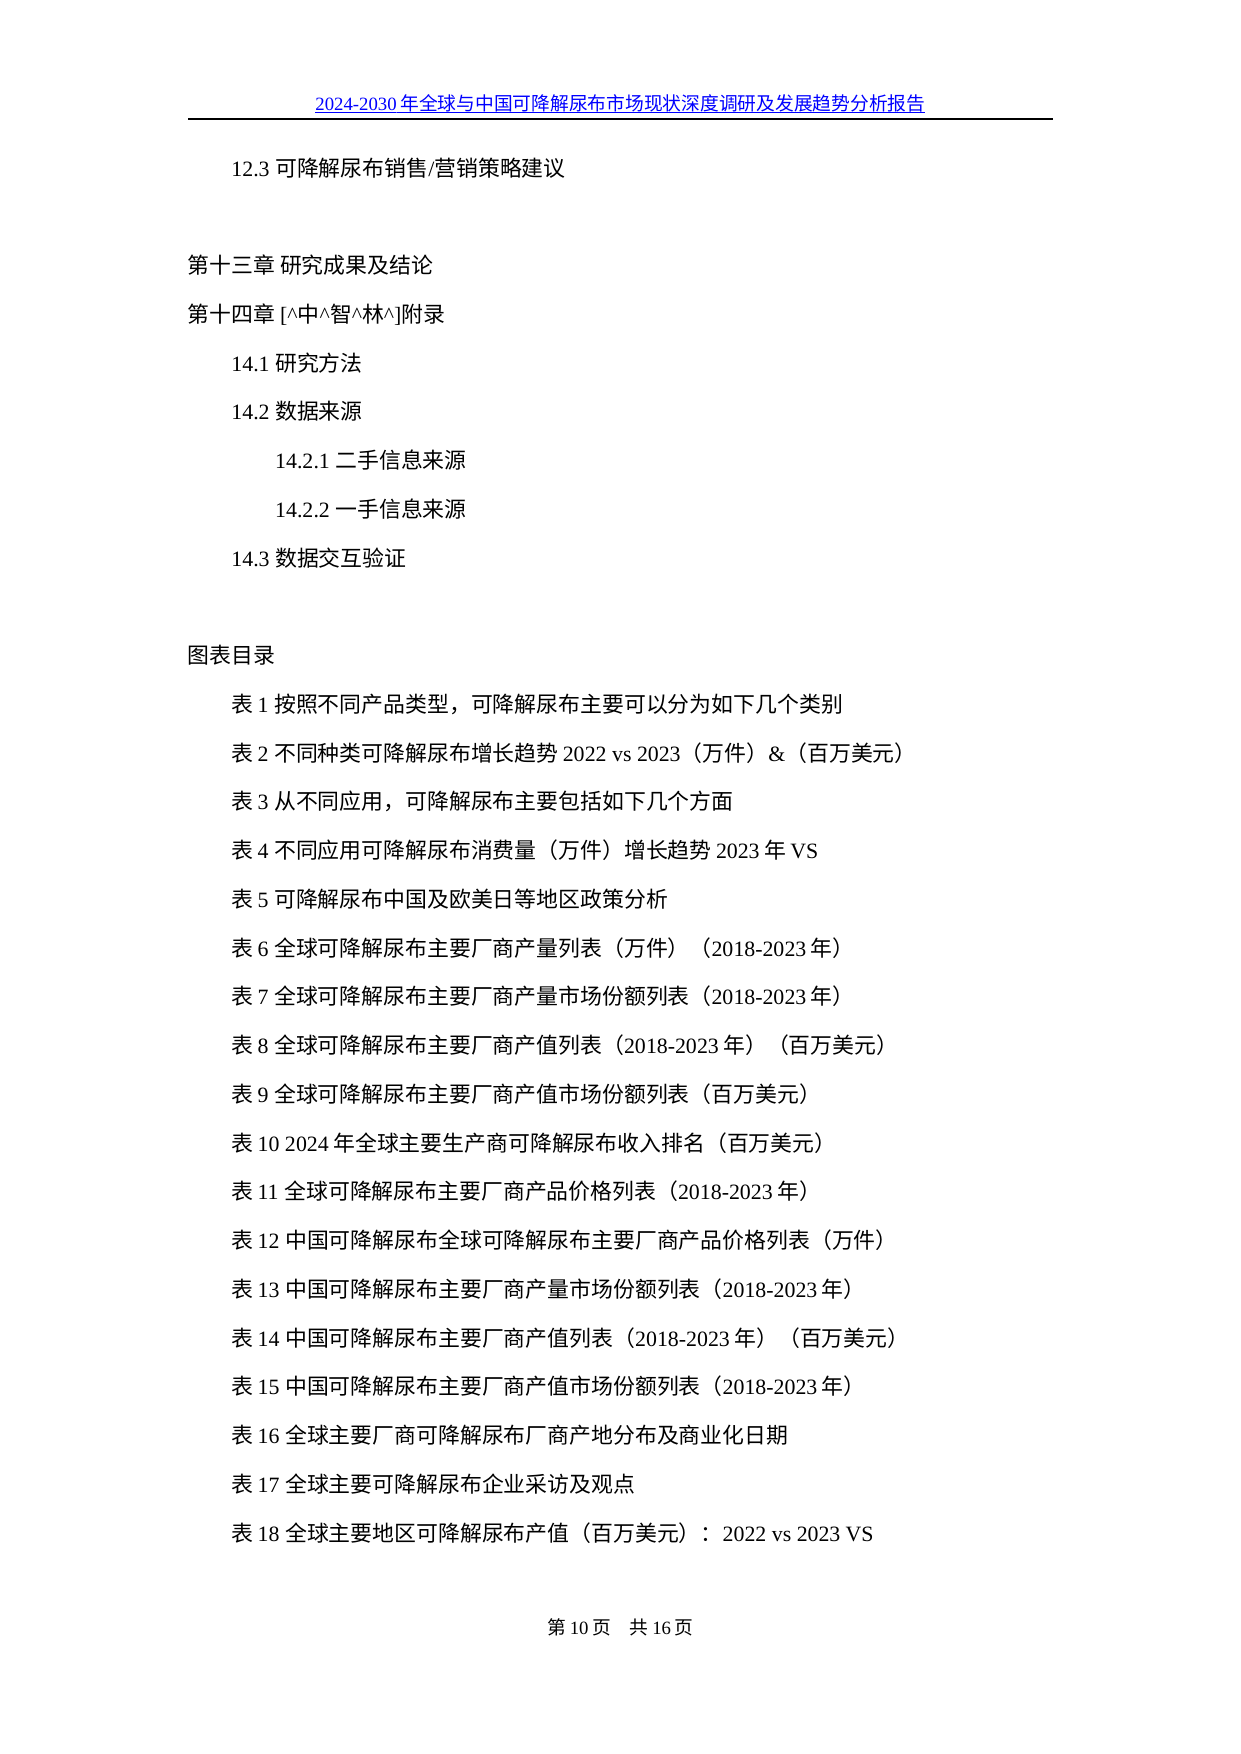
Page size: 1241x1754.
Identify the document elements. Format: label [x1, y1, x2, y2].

text [187, 150, 1053, 1548]
